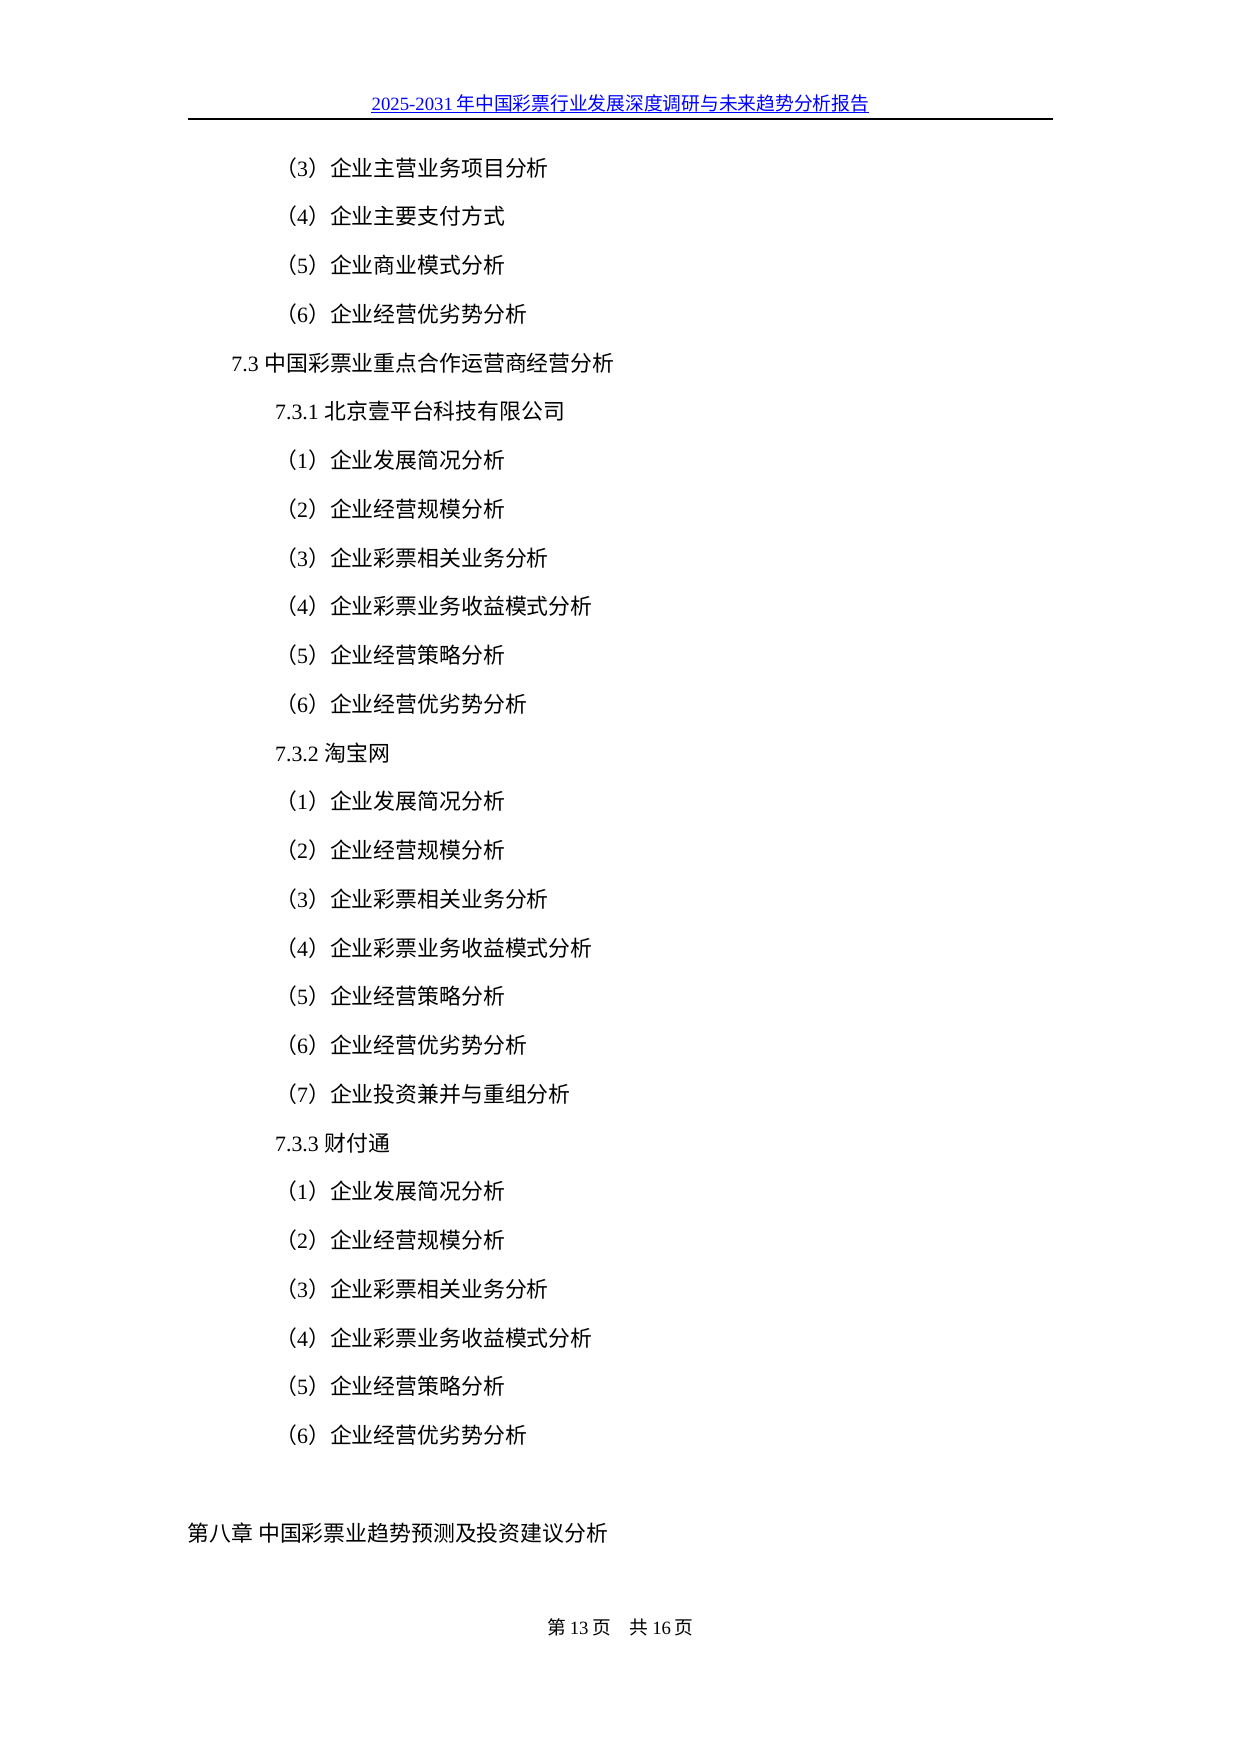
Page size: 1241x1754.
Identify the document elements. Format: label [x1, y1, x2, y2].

text [187, 150, 1053, 1548]
